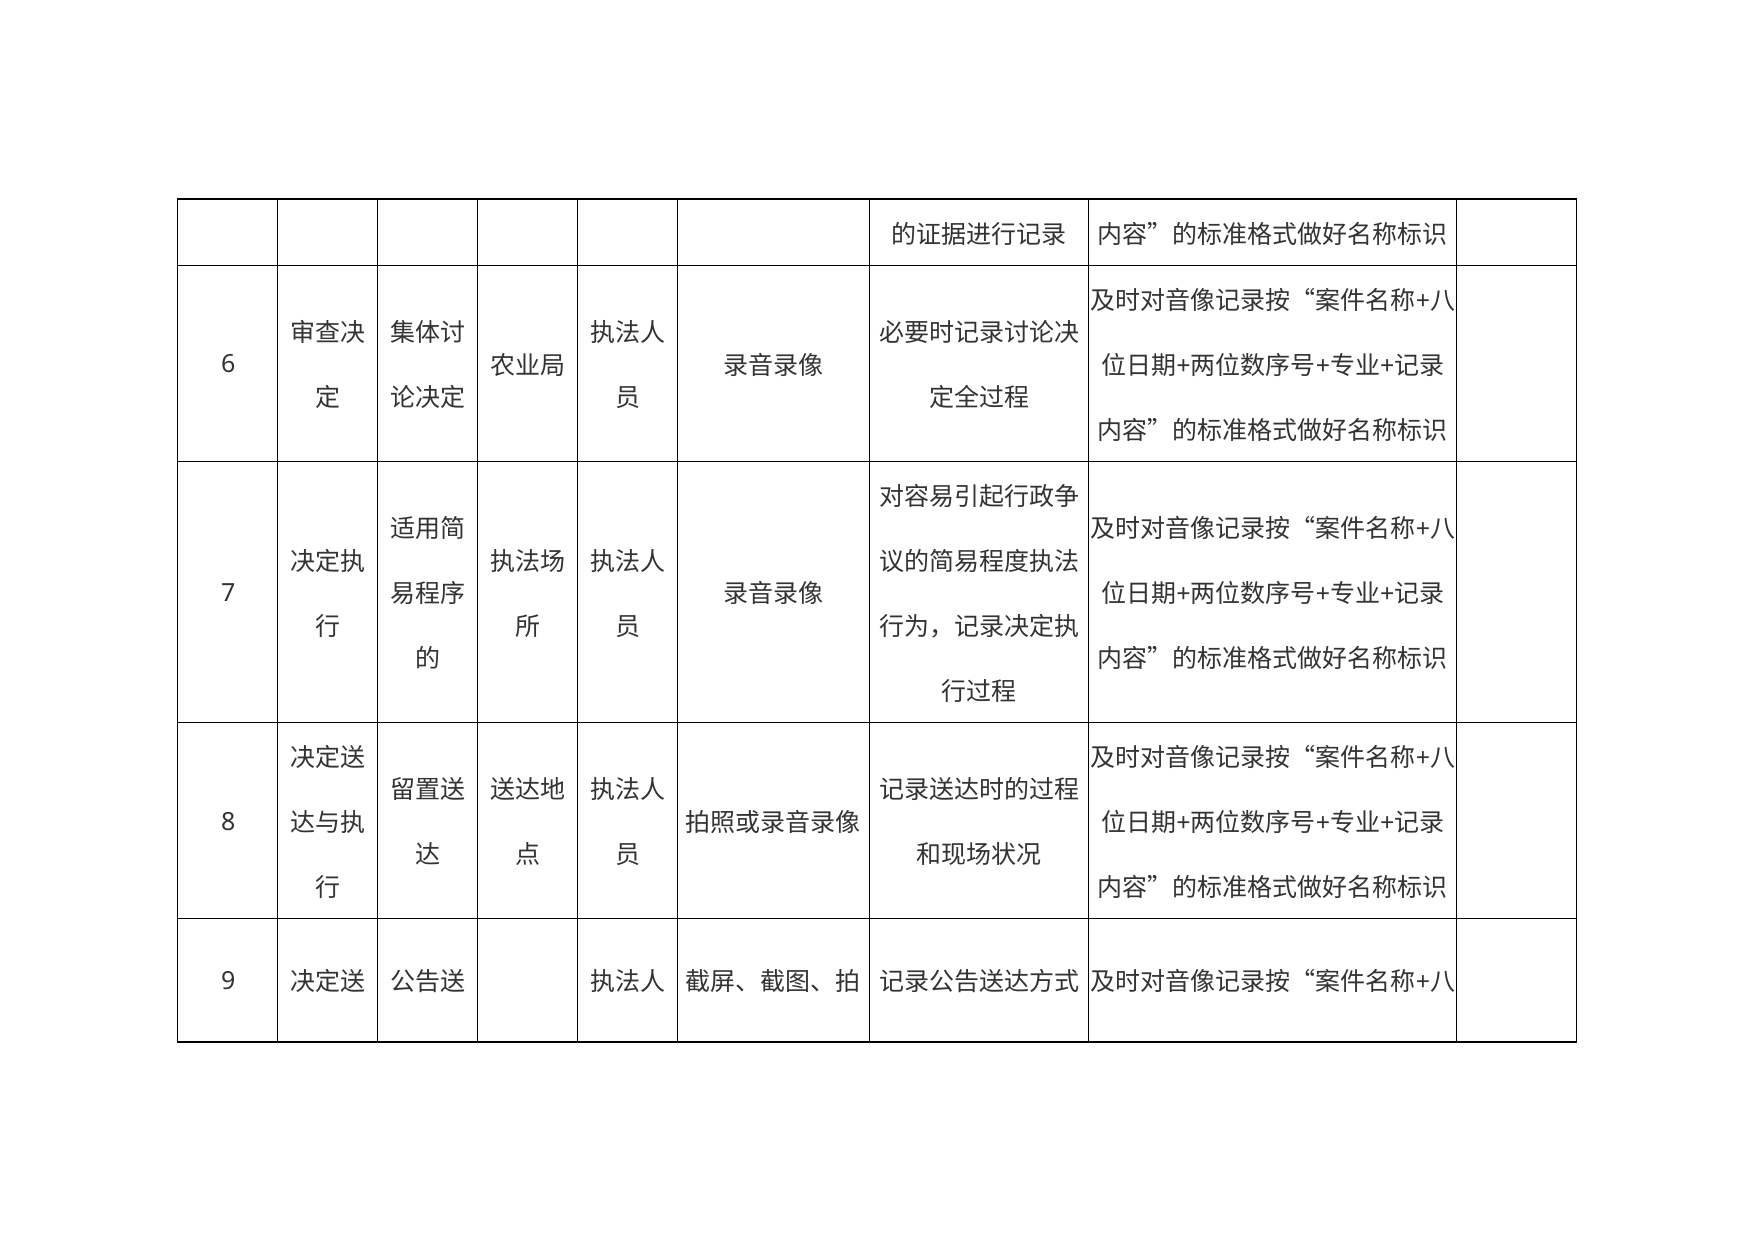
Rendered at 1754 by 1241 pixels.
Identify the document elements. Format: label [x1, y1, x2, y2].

table_header [178, 919, 277, 1041]
table_header [1089, 723, 1456, 918]
table_header [1089, 200, 1456, 265]
table_header [378, 462, 477, 722]
table_header [678, 462, 869, 722]
table_header [678, 200, 869, 265]
table_header [578, 462, 677, 722]
table_header [1089, 266, 1456, 461]
table_header [378, 723, 477, 918]
table_header [870, 200, 1088, 265]
table_header [478, 462, 577, 722]
table_header [278, 919, 377, 1041]
table_header [478, 919, 577, 1041]
table_header [178, 200, 277, 265]
table_header [478, 723, 577, 918]
table_header [578, 919, 677, 1041]
table_header [678, 723, 869, 918]
table_header [1457, 723, 1576, 918]
table_header [870, 462, 1088, 722]
table_header [1089, 462, 1456, 722]
table_header [578, 200, 677, 265]
table_header [1089, 919, 1456, 1041]
table_header [678, 919, 869, 1041]
table_header [278, 266, 377, 461]
table_header [178, 266, 277, 461]
table_header [378, 919, 477, 1041]
table_header [1457, 919, 1576, 1041]
table_header [870, 723, 1088, 918]
table_header [578, 723, 677, 918]
table_header [478, 200, 577, 265]
table_header [678, 266, 869, 461]
table_header [1457, 200, 1576, 265]
table_header [870, 919, 1088, 1041]
table_header [178, 462, 277, 722]
table_header [278, 723, 377, 918]
table_header [378, 266, 477, 461]
table_header [478, 266, 577, 461]
table_header [378, 200, 477, 265]
table_header [578, 266, 677, 461]
table_header [278, 462, 377, 722]
table_header [1457, 462, 1576, 722]
table_header [870, 266, 1088, 461]
table_header [278, 200, 377, 265]
table_header [1457, 266, 1576, 461]
table_header [178, 723, 277, 918]
